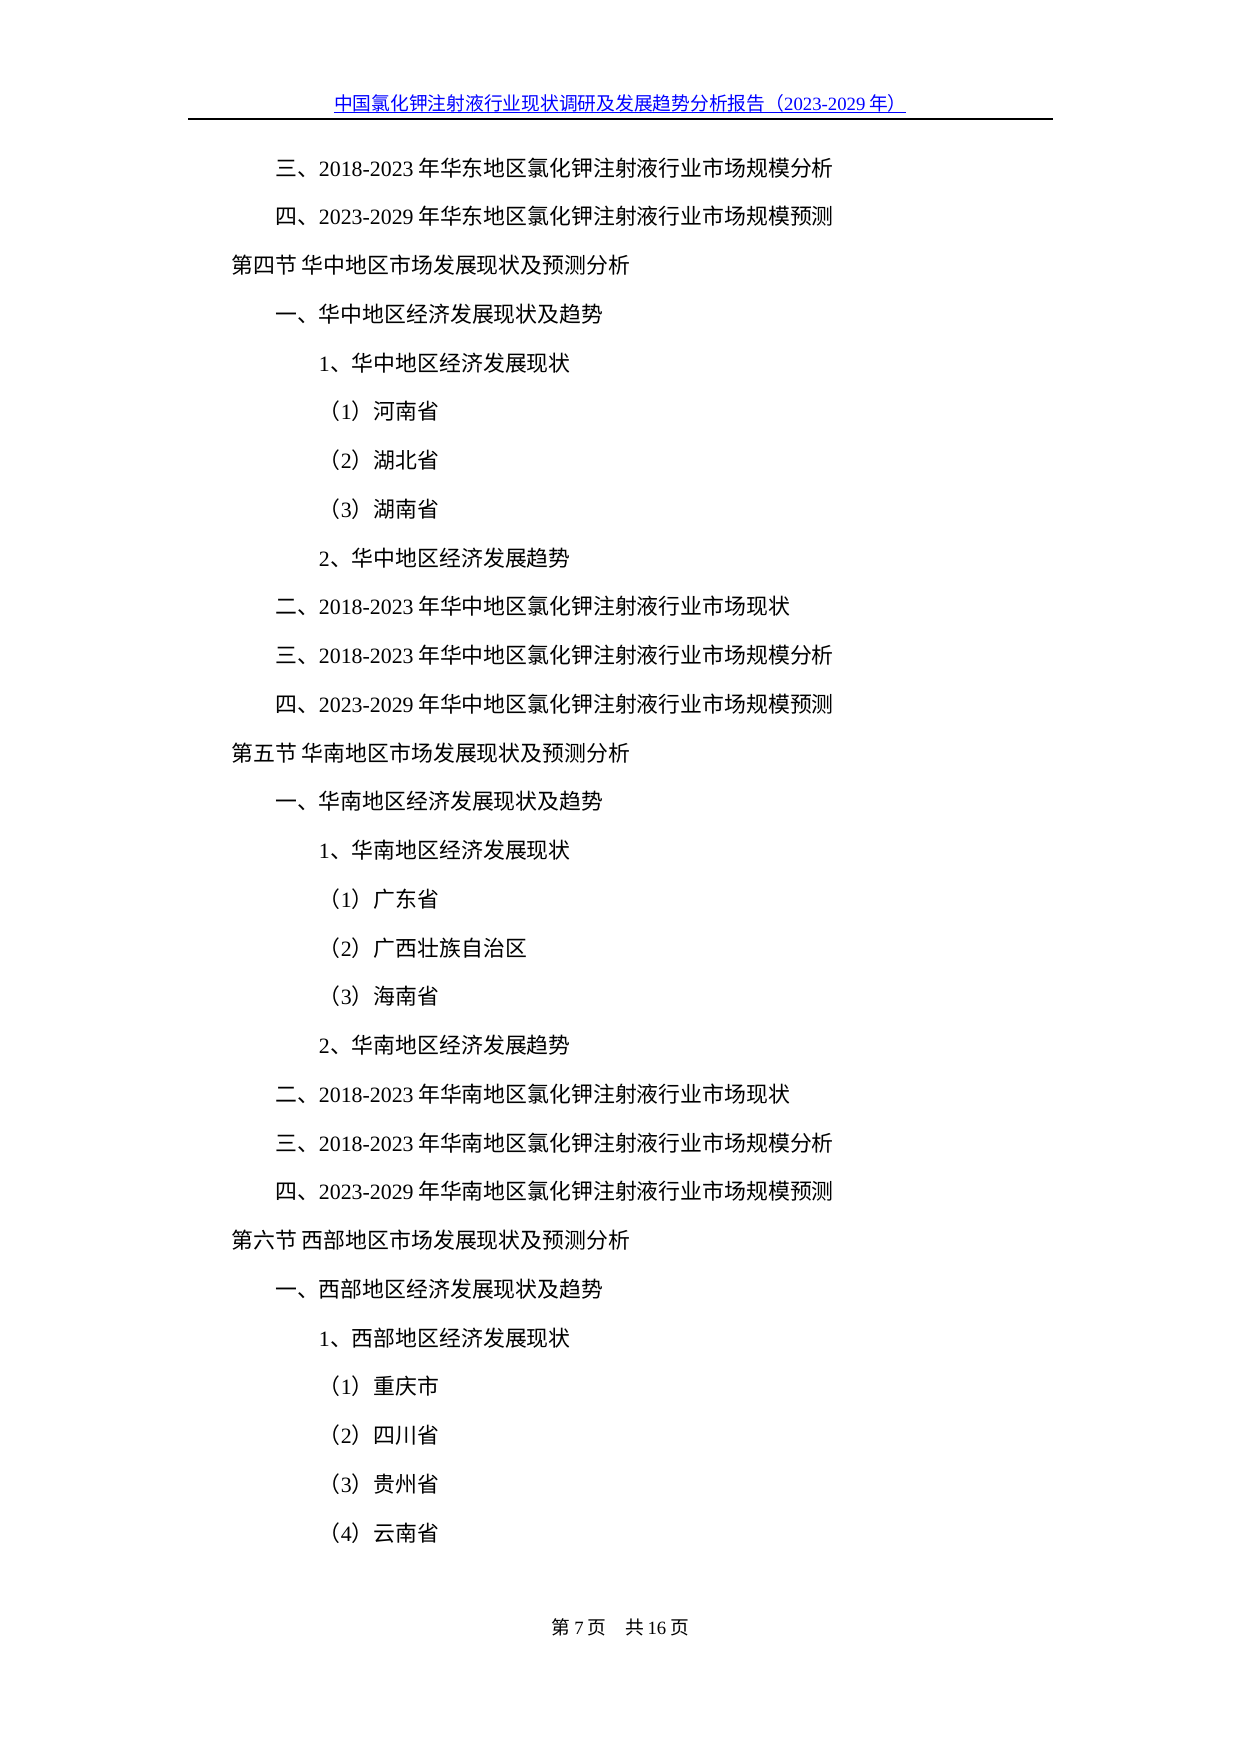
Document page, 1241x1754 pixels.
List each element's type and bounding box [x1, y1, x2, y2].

text [187, 150, 1053, 1548]
